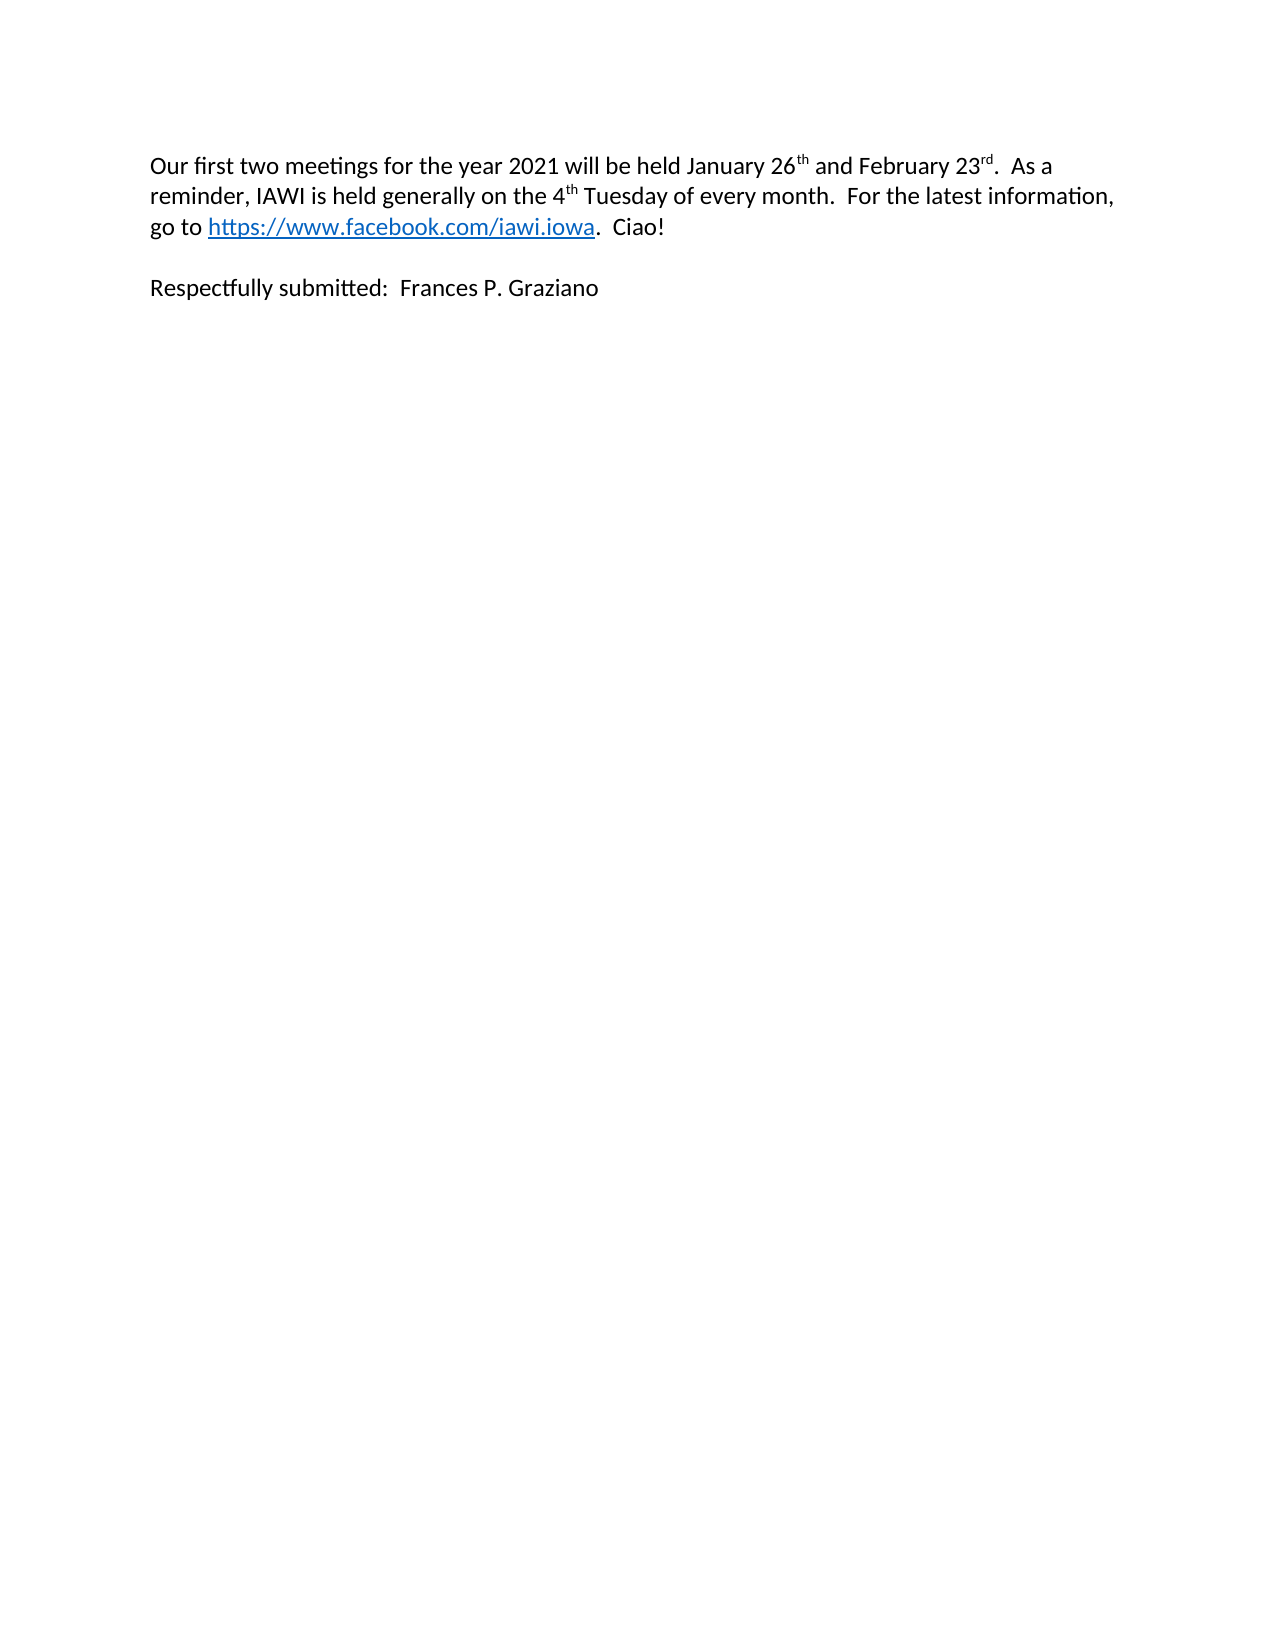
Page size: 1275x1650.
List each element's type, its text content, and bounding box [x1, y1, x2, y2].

text Respectfully submitted: Frances P. Graziano [150, 272, 1125, 303]
text Our first two meetings for the year 2021 will be held January 26th and February 23rd. As a reminder, IAWI is held generally on the 4th Tuesday of every month. For the latest information, go to https://www.facebook.com/iawi.iowa. Ciao! [150, 150, 1125, 242]
